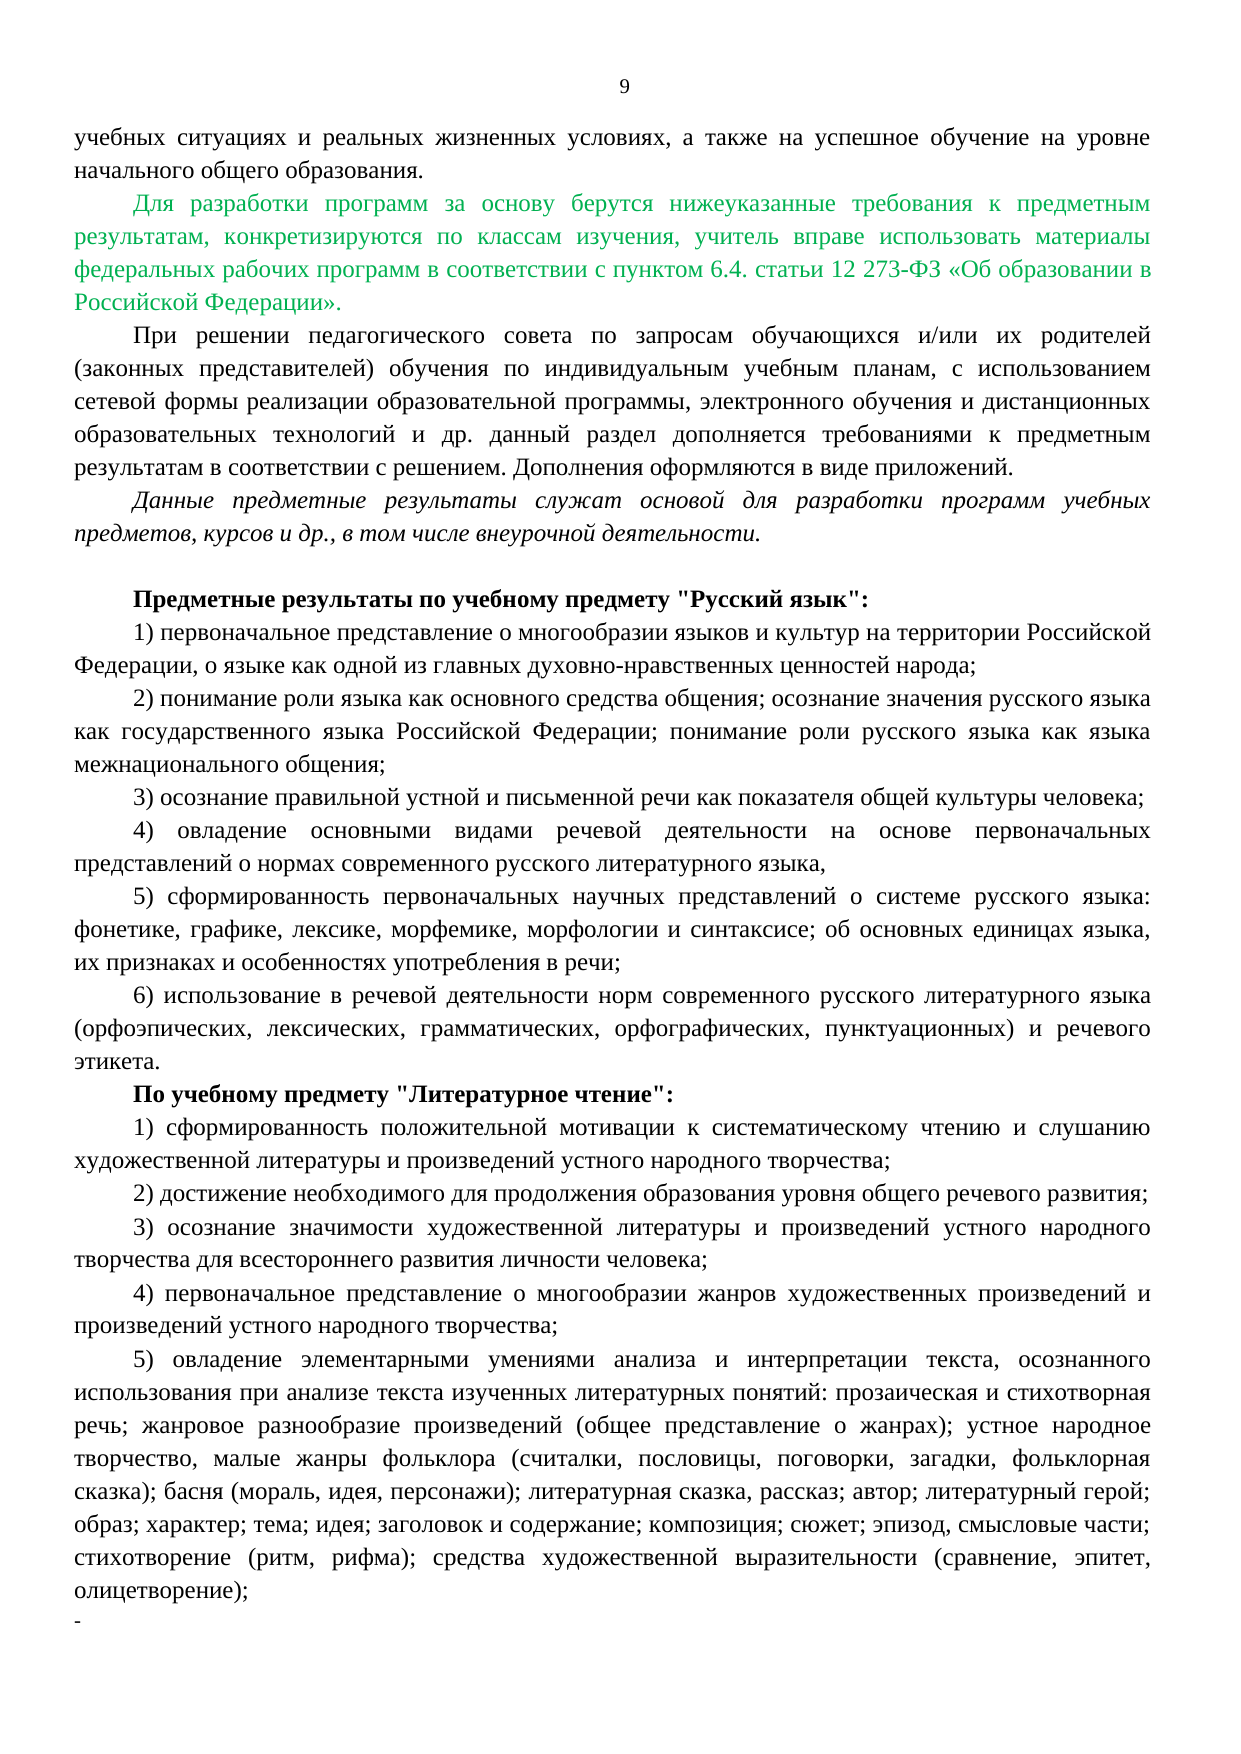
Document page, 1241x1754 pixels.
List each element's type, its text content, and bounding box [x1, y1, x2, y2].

text 3) осознание значимости художественной литературы и произведений устного народного творчества для всестороннего развития личности человека; [74, 1212, 1152, 1273]
text 5) сформированность первоначальных научных представлений о системе русского языка: фонетике, графике, лексике, морфемике, морфологии и синтаксисе; об основных единицах языка, их признаках и особенностях употребления в речи; [74, 881, 1152, 976]
text По учебному предмету "Литературное чтение": [74, 1079, 1152, 1108]
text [74, 122, 1152, 184]
text 4) первоначальное представление о многообразии жанров художественных произведений и произведений устного народного творчества; [74, 1278, 1152, 1339]
text 2) достижение необходимого для продолжения образования уровня общего речевого развития; [74, 1178, 1152, 1207]
text Данные предметные результаты служат основой для разработки программ учебных предметов, курсов и др., в том числе внеурочной деятельности. [74, 485, 1152, 547]
text Предметные результаты по учебному предмету "Русский язык": [74, 584, 1152, 613]
text 3) осознание правильной устной и письменной речи как показателя общей культуры человека; [74, 782, 1152, 811]
text 6) использование в речевой деятельности норм современного русского литературного языка (орфоэпических, лексических, грамматических, орфографических, пунктуационных) и речевого этикета. [74, 980, 1152, 1075]
text 1) сформированность положительной мотивации к систематическому чтению и слушанию художественной литературы и произведений устного народного творчества; [74, 1112, 1152, 1174]
text При решении педагогического совета по запросам обучающихся и/или их родителей (законных представителей) обучения по индивидуальным учебным планам, с использованием сетевой формы реализации образовательной программы, электронного обучения и дистанционных образовательных технологий и др. данный раздел дополняется требованиями к предметным результатам в соответствии с решением. Дополнения оформляются в виде приложений. [74, 320, 1152, 481]
text 1) первоначальное представление о многообразии языков и культур на территории Российской Федерации, о языке как одной из главных духовно-нравственных ценностей народа; [74, 617, 1152, 679]
text 4) овладение основными видами речевой деятельности на основе первоначальных представлений о нормах современного русского литературного языка, [74, 815, 1152, 877]
text 5) овладение элементарными умениями анализа и интерпретации текста, осознанного использования при анализе текста изученных литературных понятий: прозаическая и стихотворная речь; жанровое разнообразие произведений (общее представление о жанрах); устное народное творчество, малые жанры фольклора (считалки, пословицы, поговорки, загадки, фольклорная сказка); басня (мораль, идея, персонажи); литературная сказка, рассказ; автор; литературный герой; образ; характер; тема; идея; заголовок и содержание; композиция; сюжет; эпизод, смысловые части; стихотворение (ритм, рифма); средства художественной выразительности (сравнение, эпитет, олицетворение); [74, 1344, 1152, 1603]
text Для разработки программ за основу берутся нижеуказанные требования к предметным результатам, конкретизируются по классам изучения, учитель вправе использовать материалы федеральных рабочих программ в соответствии с пунктом 6.4. статьи 12 273-ФЗ «Об образовании в Российской Федерации». [74, 188, 1152, 316]
text 2) понимание роли языка как основного средства общения; осознание значения русского языка как государственного языка Российской Федерации; понимание роли русского языка как языка межнационального общения; [74, 683, 1152, 778]
